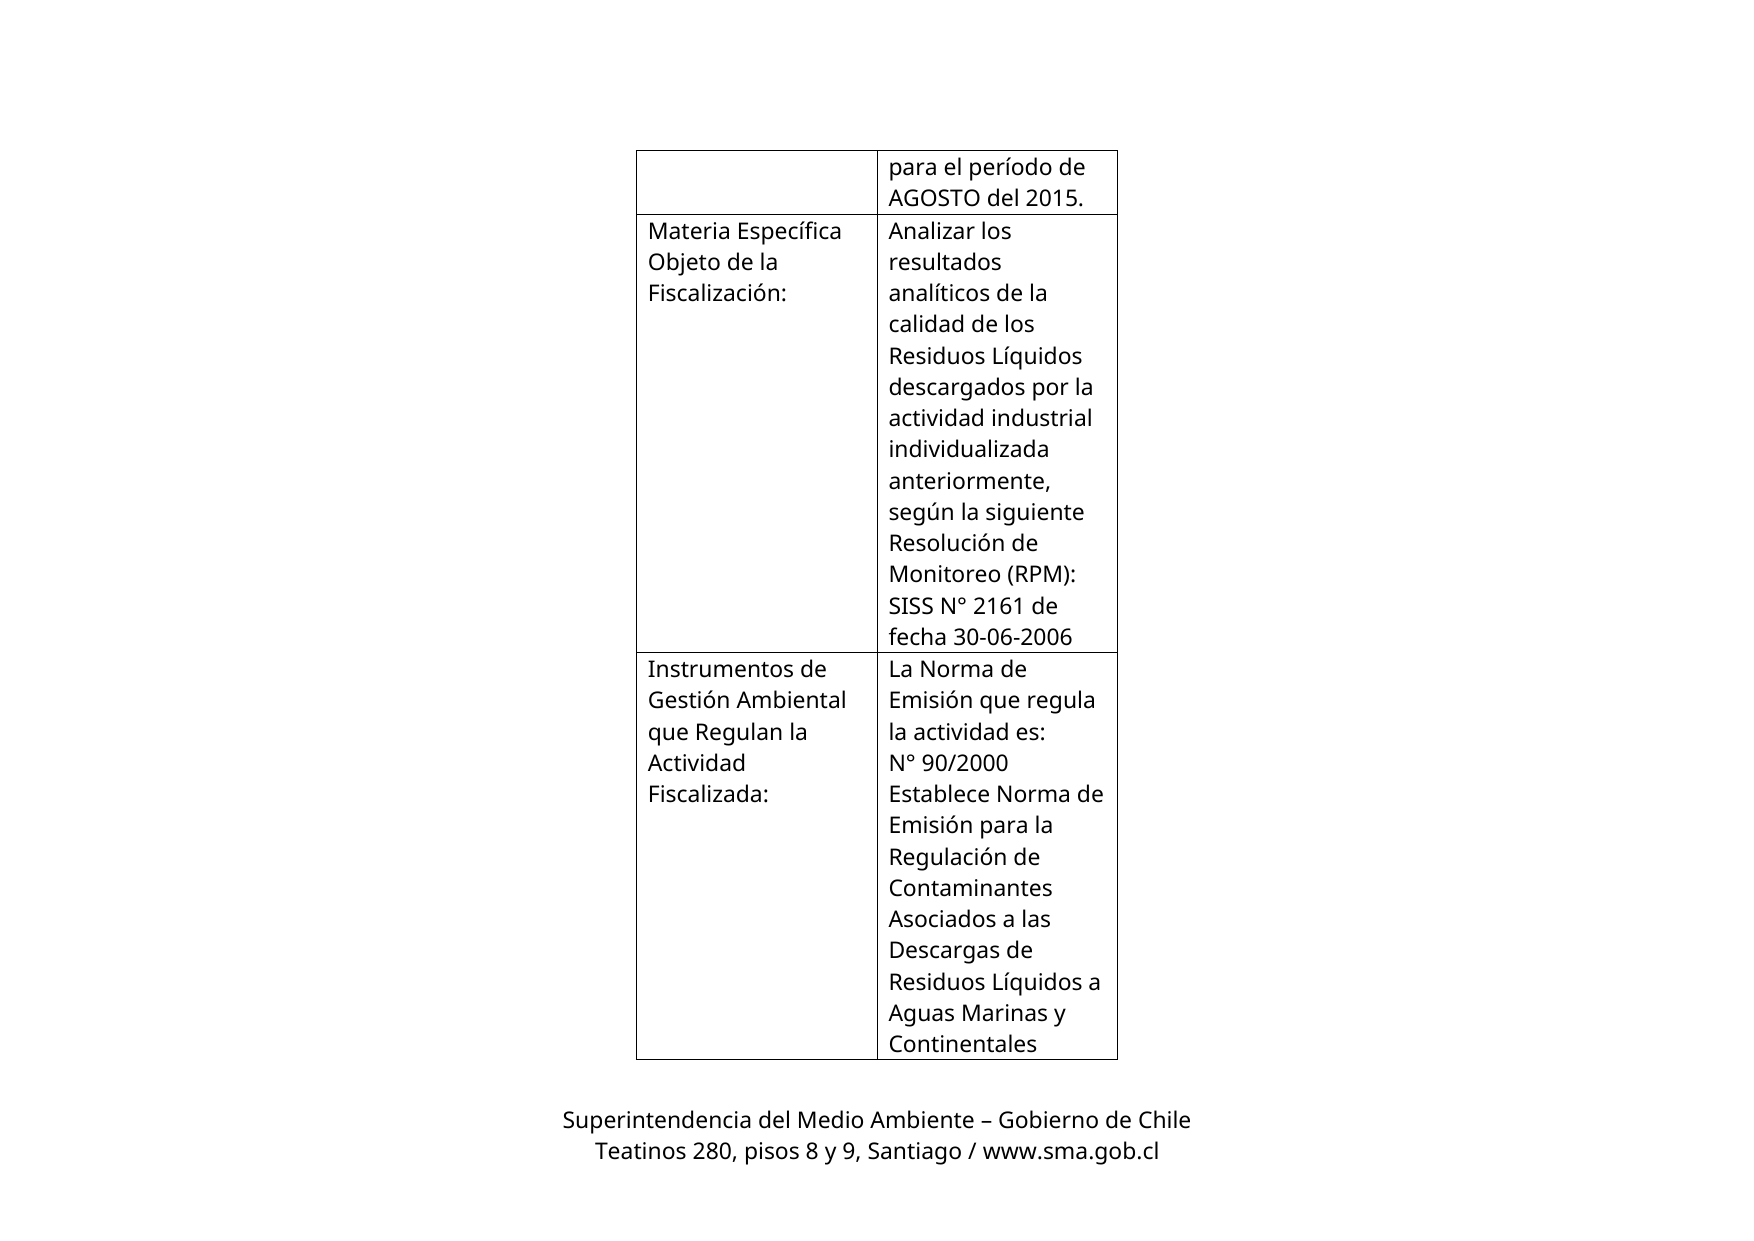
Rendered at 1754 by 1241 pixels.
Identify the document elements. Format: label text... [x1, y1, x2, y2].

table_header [637, 151, 877, 213]
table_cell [637, 653, 877, 1059]
table_cell Materia Específica Objeto de la Fiscalización: [637, 215, 877, 652]
table_cell Analizar los resultados analíticos de la calidad de los Residuos Líquidos descargados por la actividad industrial individualizada anteriormente, según la siguiente Resolución de Monitoreo (RPM): SISS N° 2161 de fecha 30-06-2006 [878, 215, 1117, 652]
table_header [878, 151, 1117, 213]
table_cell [878, 653, 1117, 1059]
